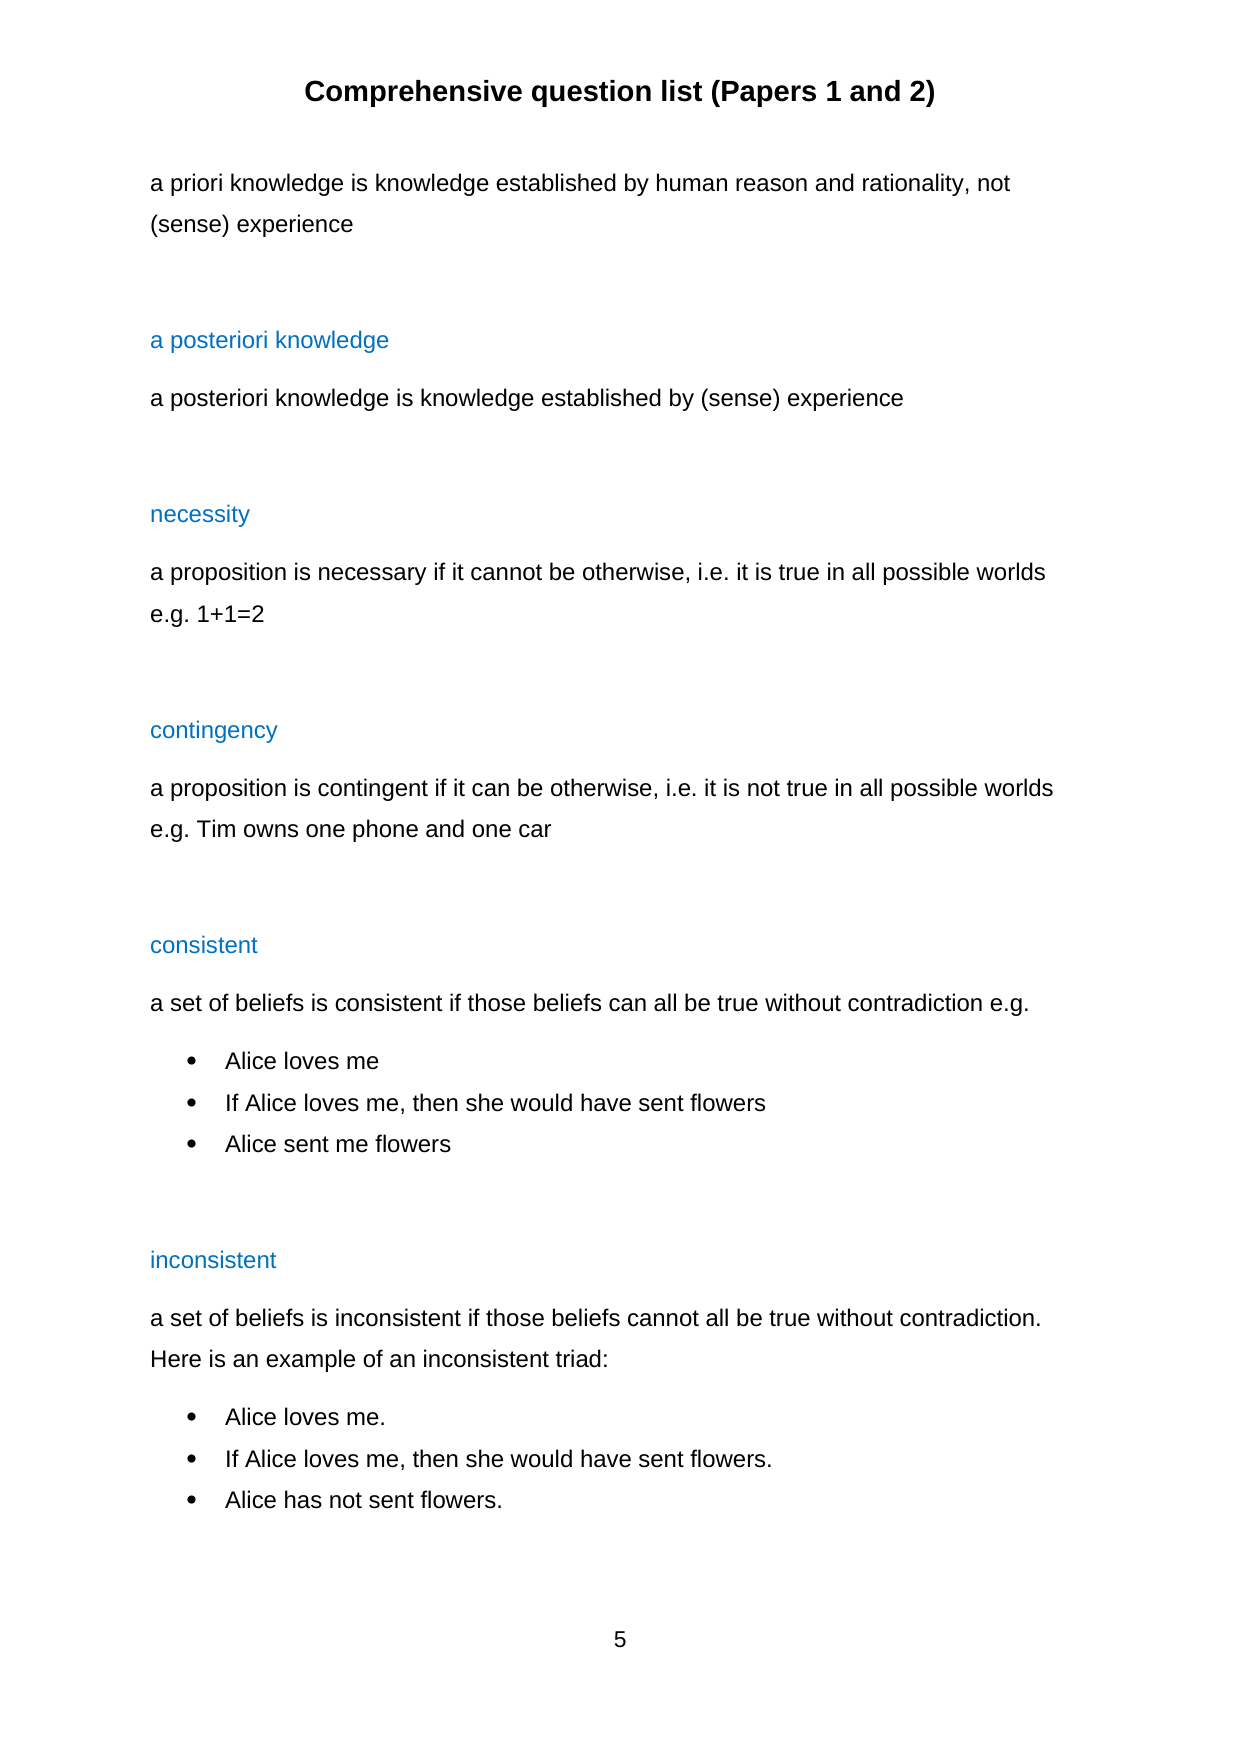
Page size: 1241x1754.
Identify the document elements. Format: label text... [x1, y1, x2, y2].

list Alice has not sent flowers. [187, 1486, 1090, 1513]
list Alice loves me. [187, 1403, 1090, 1431]
list If Alice loves me, then she would have sent flowers. [187, 1444, 1090, 1472]
list If Alice loves me, then she would have sent flowers [187, 1088, 1090, 1116]
text a proposition is contingent if it can be otherwise, i.e. it is not true in all possible worlds e.g. Tim owns one phone and one car [150, 774, 1090, 843]
text a priori knowledge is knowledge established by human reason and rationality, not (sense) experience [150, 169, 1090, 238]
subtitle a posteriori knowledge [150, 326, 1090, 354]
text a set of beliefs is inconsistent if those beliefs cannot all be true without contradiction. Here is an example of an inconsistent triad: [150, 1304, 1090, 1373]
subtitle consistent [150, 931, 1090, 959]
list Alice sent me flowers [187, 1130, 1090, 1157]
text a proposition is necessary if it cannot be otherwise, i.e. it is true in all possible worlds e.g. 1+1=2 [150, 558, 1090, 627]
subtitle inconsistent [150, 1246, 1090, 1273]
subtitle necessity [150, 500, 1090, 528]
text a posteriori knowledge is knowledge established by (sense) experience [150, 384, 1090, 412]
list Alice loves me [187, 1047, 1090, 1075]
text a set of beliefs is consistent if those beliefs can all be true without contradiction e.g. [150, 989, 1090, 1017]
subtitle contingency [150, 716, 1090, 743]
